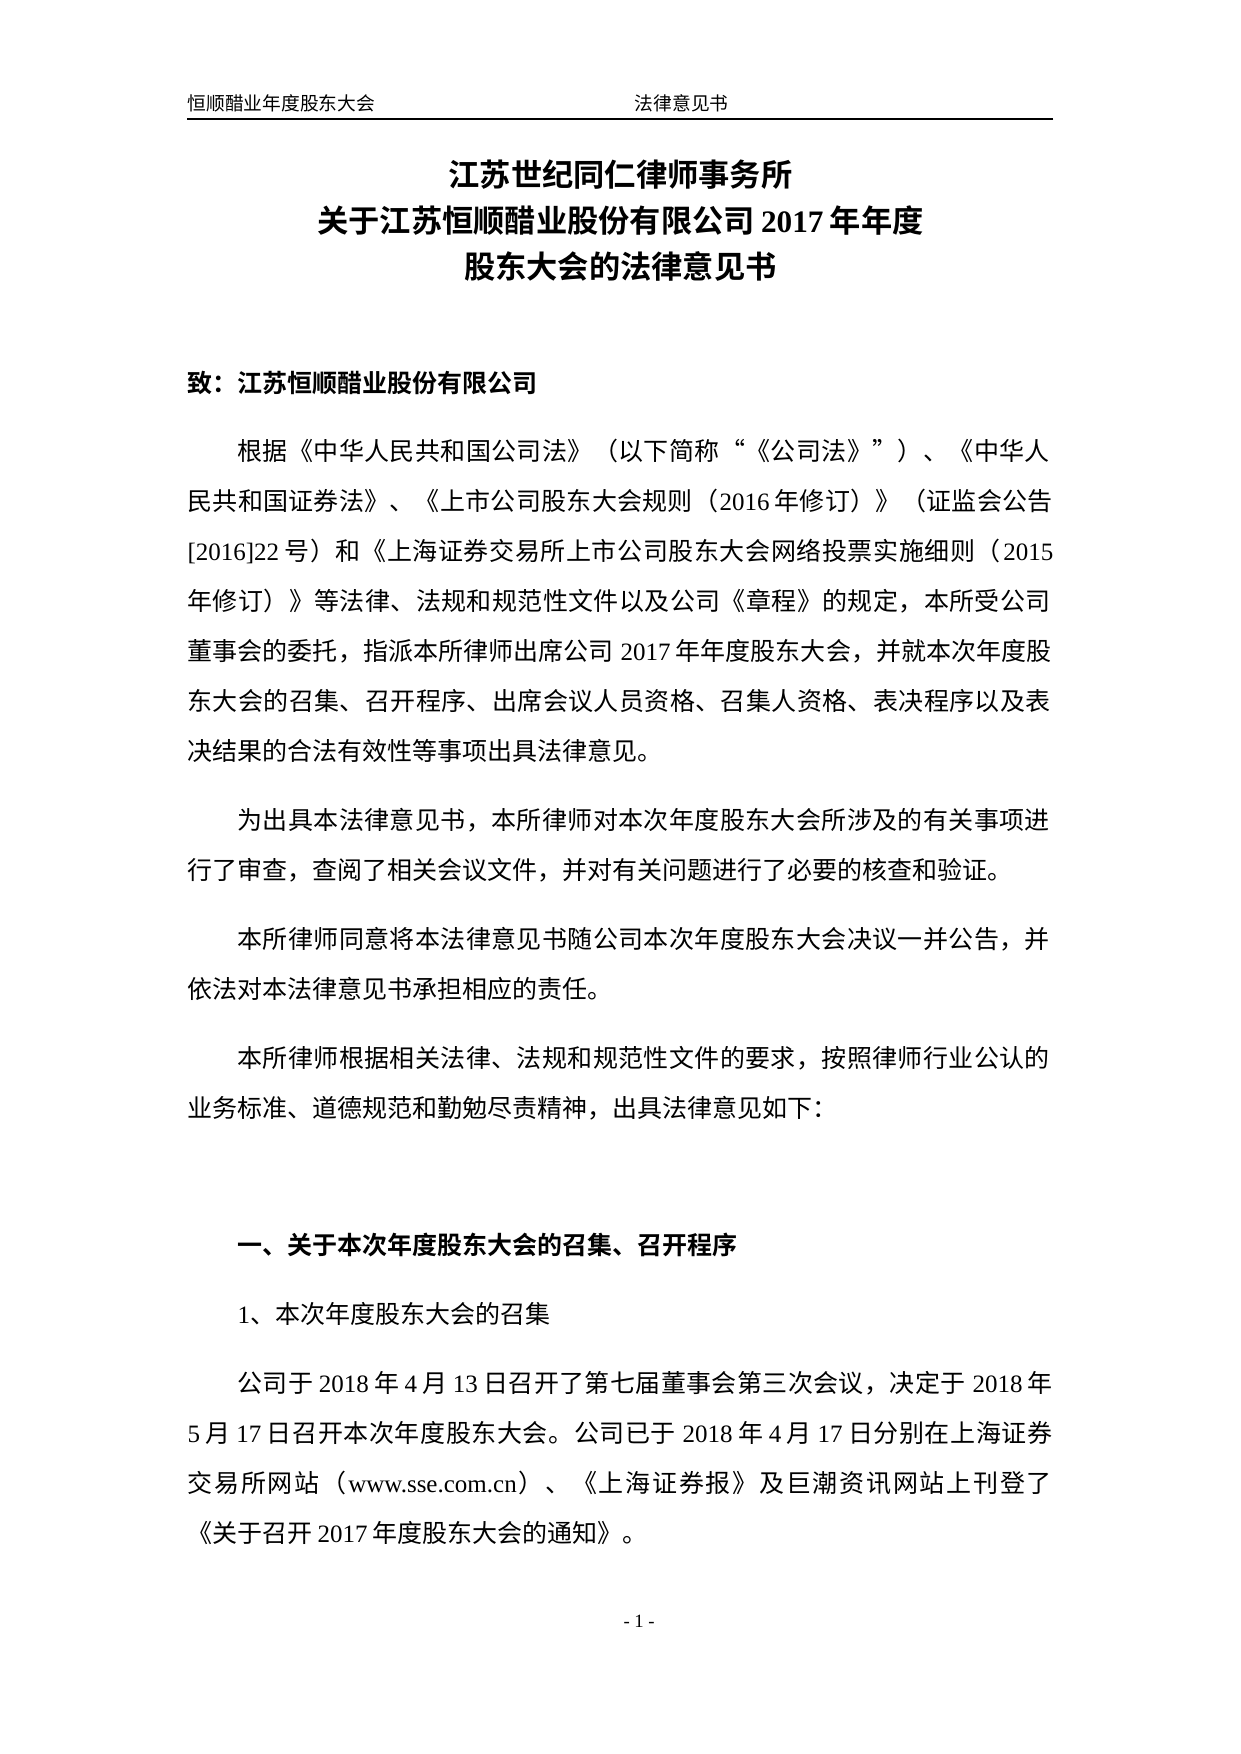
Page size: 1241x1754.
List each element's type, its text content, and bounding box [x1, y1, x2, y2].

text 本所律师同意将本法律意见书随公司本次年度股东大会决议一并公告，并依法对本法律意见书承担相应的责任。 [187, 908, 1053, 1008]
text 江苏世纪同仁律师事务所 [187, 150, 1053, 196]
text 股东大会的法律意见书 [187, 242, 1053, 287]
text 致：江苏恒顺醋业股份有限公司 [187, 352, 1053, 402]
text 公司于2018年4月13日召开了第七届董事会第三次会议，决定于2018年5月17日召开本次年度股东大会。公司已于2018年4月17日分别在上海证券交易所网站（www.sse.com.cn）、《上海证券报》及巨潮资讯网站上刊登了《关于召开2017年度股东大会的通知》。 [187, 1352, 1053, 1552]
text 根据《中华人民共和国公司法》（以下简称“《公司法》”）、《中华人民共和国证券法》、《上市公司股东大会规则（2016年修订）》（证监会公告[2016]22号）和《上海证券交易所上市公司股东大会网络投票实施细则（2015年修订）》等法律、法规和规范性文件以及公司《章程》的规定，本所受公司董事会的委托，指派本所律师出席公司2017年年度股东大会，并就本次年度股东大会的召集、召开程序、出席会议人员资格、召集人资格、表决程序以及表决结果的合法有效性等事项出具法律意见。 [187, 421, 1053, 771]
text 本所律师根据相关法律、法规和规范性文件的要求，按照律师行业公认的业务标准、道德规范和勤勉尽责精神，出具法律意见如下： [187, 1027, 1053, 1127]
text 关于江苏恒顺醋业股份有限公司2017年年度 [187, 196, 1053, 242]
text 一、关于本次年度股东大会的召集、召开程序 [187, 1214, 1053, 1264]
text 为出具本法律意见书，本所律师对本次年度股东大会所涉及的有关事项进行了审查，查阅了相关会议文件，并对有关问题进行了必要的核查和验证。 [187, 789, 1053, 889]
text 1、本次年度股东大会的召集 [187, 1283, 1053, 1333]
